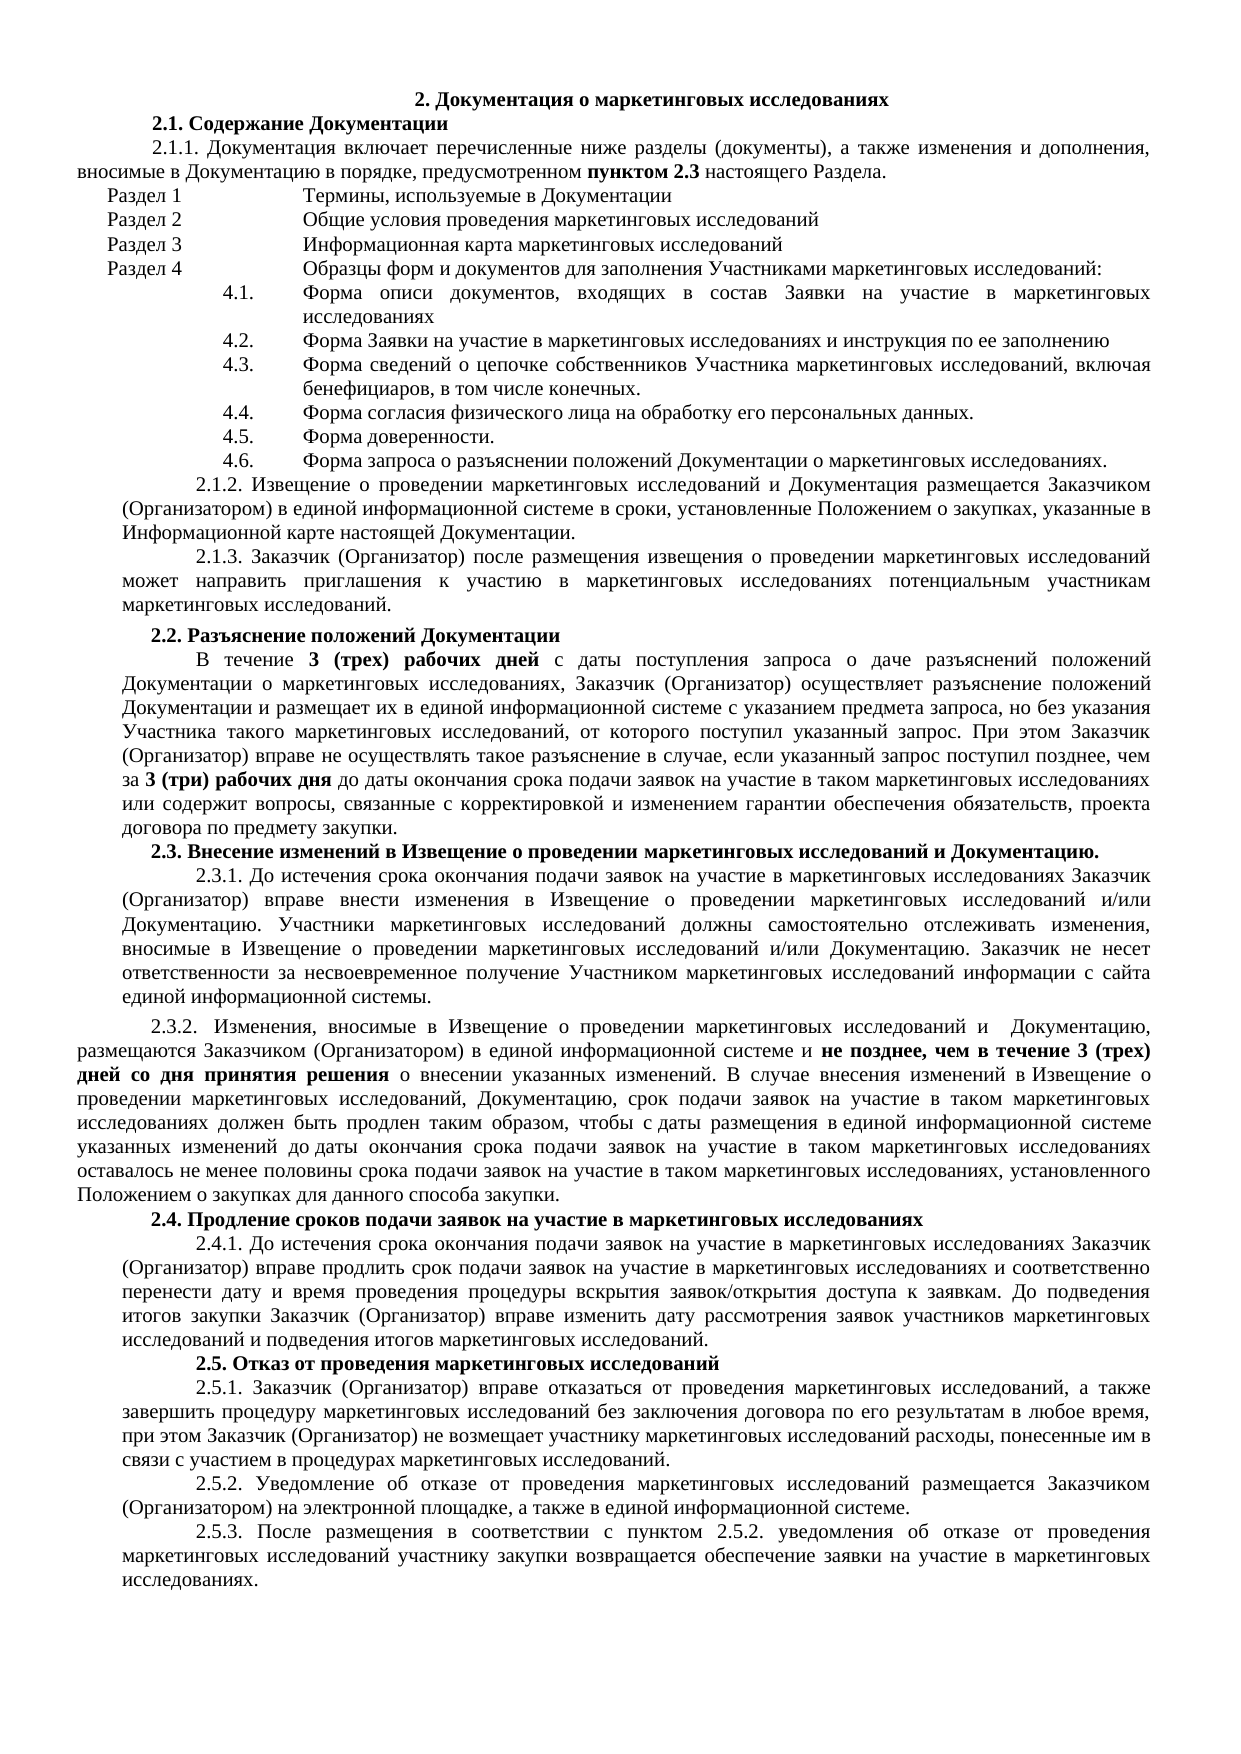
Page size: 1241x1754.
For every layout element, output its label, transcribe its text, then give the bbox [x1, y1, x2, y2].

list 2.3. Внесение изменений в Извещение о проведении маркетинговых исследований и Документацию. [77, 839, 1152, 863]
text 2.5.1. Заказчик (Организатор) вправе отказаться от проведения маркетинговых исследований, а также завершить процедуру маркетинговых исследований без заключения договора по его результатам в любое время, при этом Заказчик (Организатор) не возмещает участнику маркетинговых исследований расходы, понесенные им в связи с участием в процедурах маркетинговых исследований. [122, 1375, 1152, 1471]
table_cell Форма Заявки на участие в маркетинговых исследованиях и инструкция по ее заполнению [265, 328, 1163, 352]
table_cell Общие условия проведения маркетинговых исследований [265, 208, 1163, 231]
table_header Раздел 1 [88, 183, 265, 207]
text 2. Документация о маркетинговых исследованиях [77, 87, 1152, 111]
table_cell Раздел 3 [88, 231, 265, 256]
list 2.3.2. Изменения, вносимые в Извещение о проведении маркетинговых исследований и Документацию, размещаются Заказчиком (Организатором) в единой информационной системе и не позднее, чем в течение 3 (трех) дней со дня принятия решения о внесении указанных изменений. В случае внесения изменений в Извещение о проведении маркетинговых исследований, Документацию, срок подачи заявок на участие в таком маркетинговых исследованиях должен быть продлен таким образом, чтобы с даты размещения в единой информационной системе указанных изменений до даты окончания срока подачи заявок на участие в таком маркетинговых исследованиях оставалось не менее половины срока подачи заявок на участие в таком маркетинговых исследованиях, установленного Положением о закупках для данного способа закупки. [77, 1014, 1152, 1206]
table_cell Форма сведений о цепочке собственников Участника маркетинговых исследований, включая бенефициаров, в том числе конечных. [265, 352, 1163, 400]
table_cell 4.6. [88, 448, 265, 472]
table_cell Образцы форм и документов для заполнения Участниками маркетинговых исследований: [265, 256, 1163, 279]
text 2.5.3. После размещения в соответствии с пунктом 2.5.2. уведомления об отказе от проведения маркетинговых исследований участнику закупки возвращается обеспечение заявки на участие в маркетинговых исследованиях. [122, 1519, 1152, 1591]
table_cell Форма согласия физического лица на обработку его персональных данных. [265, 400, 1163, 424]
table_cell Форма описи документов, входящих в состав Заявки на участие в маркетинговых исследованиях [265, 280, 1163, 328]
table_cell 4.1. [88, 280, 265, 328]
table_cell Форма доверенности. [265, 424, 1163, 448]
table_cell 4.5. [88, 424, 265, 448]
table_cell Раздел 4 [88, 256, 265, 279]
list 2.4. Продление сроков подачи заявок на участие в маркетинговых исследованиях [77, 1206, 1152, 1231]
table_cell 4.2. [88, 328, 265, 352]
table_cell 4.3. [88, 352, 265, 400]
table_cell Раздел 2 [88, 208, 265, 231]
text 2.5. Отказ от проведения маркетинговых исследований [122, 1351, 1152, 1375]
text 2.5.2. Уведомление об отказе от проведения маркетинговых исследований размещается Заказчиком (Организатором) на электронной площадке, а также в единой информационной системе. [122, 1471, 1152, 1519]
text 2.1.3. Заказчик (Организатор) после размещения извещения о проведении маркетинговых исследований может направить приглашения к участию в маркетинговых исследованиях потенциальным участникам маркетинговых исследований. [122, 544, 1152, 616]
table_cell Форма запроса о разъяснении положений Документации о маркетинговых исследованиях. [265, 448, 1163, 472]
text 2.1.2. Извещение о проведении маркетинговых исследований и Документация размещается Заказчиком (Организатором) в единой информационной системе в сроки, установленные Положением о закупках, указанные в Информационной карте настоящей Документации. [122, 472, 1152, 544]
table_cell Информационная карта маркетинговых исследований [265, 231, 1163, 256]
list 2.1.1. Документация включает перечисленные ниже разделы (документы), а также изменения и дополнения, вносимые в Документацию в порядке, предусмотренном пунктом 2.3 настоящего Раздела. [77, 135, 1152, 183]
text 2.3.1. До истечения срока окончания подачи заявок на участие в маркетинговых исследованиях Заказчик (Организатор) вправе внести изменения в Извещение о проведении маркетинговых исследований и/или Документацию. Участники маркетинговых исследований должны самостоятельно отслеживать изменения, вносимые в Извещение о проведении маркетинговых исследований и/или Документацию. Заказчик не несет ответственности за несвоевременное получение Участником маркетинговых исследований информации с сайта единой информационной системы. [122, 863, 1152, 1008]
text 2.4.1. До истечения срока окончания подачи заявок на участие в маркетинговых исследованиях Заказчик (Организатор) вправе продлить срок подачи заявок на участие в маркетинговых исследованиях и соответственно перенести дату и время проведения процедуры вскрытия заявок/открытия доступа к заявкам. До подведения итогов закупки Заказчик (Организатор) вправе изменить дату рассмотрения заявок участников маркетинговых исследований и подведения итогов маркетинговых исследований. [122, 1231, 1152, 1351]
text В течение 3 (трех) рабочих дней с даты поступления запроса о даче разъяснений положений Документации о маркетинговых исследованиях, Заказчик (Организатор) осуществляет разъяснение положений Документации и размещает их в единой информационной системе с указанием предмета запроса, но без указания Участника такого маркетинговых исследований, от которого поступил указанный запрос. При этом Заказчик (Организатор) вправе не осуществлять такое разъяснение в случае, если указанный запрос поступил позднее, чем за 3 (три) рабочих дня до даты окончания срока подачи заявок на участие в таком маркетинговых исследованиях или содержит вопросы, связанные с корректировкой и изменением гарантии обеспечения обязательств, проекта договора по предмету закупки. [122, 647, 1152, 839]
table_cell 4.4. [88, 400, 265, 424]
list 2.2. Разъяснение положений Документации [77, 623, 1152, 647]
table_header Термины, используемые в Документации [265, 183, 1163, 207]
list 2.1. Содержание Документации [77, 111, 1152, 135]
